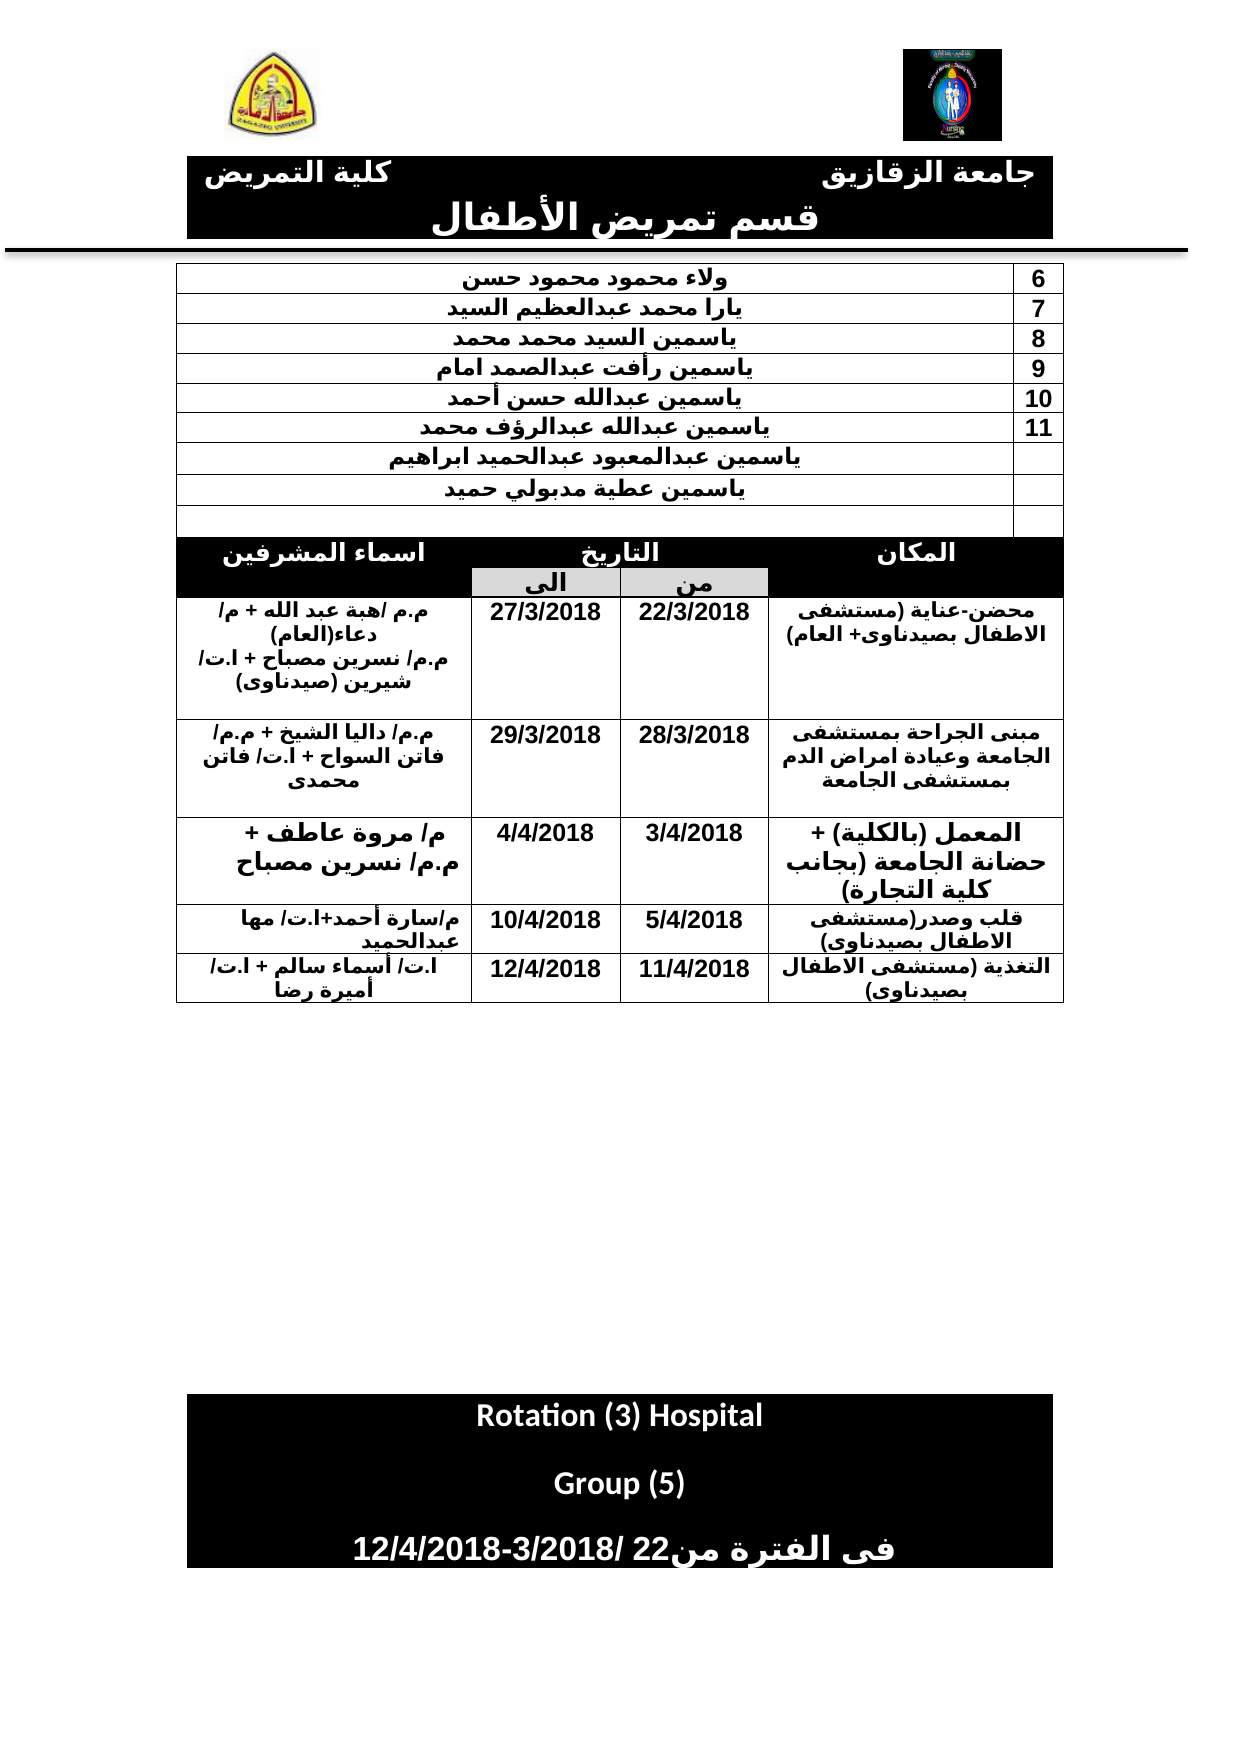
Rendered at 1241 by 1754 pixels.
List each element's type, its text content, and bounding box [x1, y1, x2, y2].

table_cell قلب وصدر(مستشفى الاطفال بصيدناوى) [769, 905, 1063, 953]
table_cell 11 [1014, 413, 1063, 442]
table_cell ياسمين السيد محمد محمد [177, 324, 1013, 353]
table_cell اسماء المشرفين [177, 538, 471, 596]
text فى الفترة من22 /3/2018-12/4/2018 [187, 1529, 1053, 1568]
table_cell 7 [1014, 294, 1063, 323]
table_cell محضن-عناية (مستشفى الاطفال بصيدناوى+ العام) [769, 598, 1063, 719]
table_cell يارا محمد عبدالعظيم السيد [177, 294, 1013, 323]
table_cell 8 [1014, 324, 1063, 353]
table_cell 27/3/2018 [472, 598, 620, 719]
table_cell ياسمين عبدالله حسن أحمد [177, 384, 1013, 412]
table_cell 10 [1014, 384, 1063, 412]
table_cell 4/4/2018 [472, 818, 620, 904]
table_cell التغذية (مستشفى الاطفال بصيدناوى) [769, 954, 1063, 1002]
table_cell المكان [769, 538, 1063, 596]
table_cell ا.ت/ أسماء سالم + ا.ت/ أميرة رضا [177, 954, 471, 1002]
table_cell م/سارة أحمد+ا.ت/ مها عبدالحميد [177, 905, 471, 953]
text Rotation (3) Hospital [187, 1394, 1053, 1435]
table_cell [1014, 443, 1063, 474]
table_cell مبنى الجراحة بمستشفى الجامعة وعيادة امراض الدم بمستشفى الجامعة [769, 720, 1063, 817]
table_cell 29/3/2018 [472, 720, 620, 817]
table_cell 6 [1014, 264, 1063, 293]
table_cell المعمل (بالكلية) + حضانة الجامعة (بجانب كلية التجارة) [769, 818, 1063, 904]
table_cell م.م/ داليا الشيخ + م.م/ فاتن السواح + ا.ت/ فاتن محمدى [177, 720, 471, 817]
table_cell التاريخ [472, 538, 768, 567]
table_cell م/ مروة عاطف + م.م/ نسرين مصباح [177, 818, 471, 904]
table_cell من [621, 568, 768, 596]
table_cell ياسمين عبدالله عبدالرؤف محمد [177, 413, 1013, 442]
table_cell ياسمين عبدالمعبود عبدالحميد ابراهيم [177, 443, 1013, 474]
table_cell 28/3/2018 [621, 720, 768, 817]
table_cell 10/4/2018 [472, 905, 620, 953]
table_cell [1014, 475, 1063, 505]
table_cell 12/4/2018 [472, 954, 620, 1002]
picture [223, 49, 322, 140]
table_cell 5/4/2018 [621, 905, 768, 953]
table_cell ولاء محمود محمود حسن [177, 264, 1013, 293]
table_cell [1014, 506, 1063, 537]
table_cell ياسمين رأفت عبدالصمد امام [177, 354, 1013, 382]
table_cell م.م /هبة عبد الله + م/ دعاء(العام) م.م/ نسرين مصباح + ا.ت/ شيرين (صيدناوى) [177, 598, 471, 719]
table_cell 3/4/2018 [621, 818, 768, 904]
table_cell 9 [1014, 354, 1063, 382]
text Group (5) [187, 1462, 1053, 1502]
table_cell ياسمين عطية مدبولي حميد [177, 475, 1013, 505]
table_cell الى [472, 568, 620, 596]
picture [904, 50, 1001, 139]
table_cell [177, 506, 1013, 537]
table_cell 22/3/2018 [621, 598, 768, 719]
table_cell 11/4/2018 [621, 954, 768, 1002]
